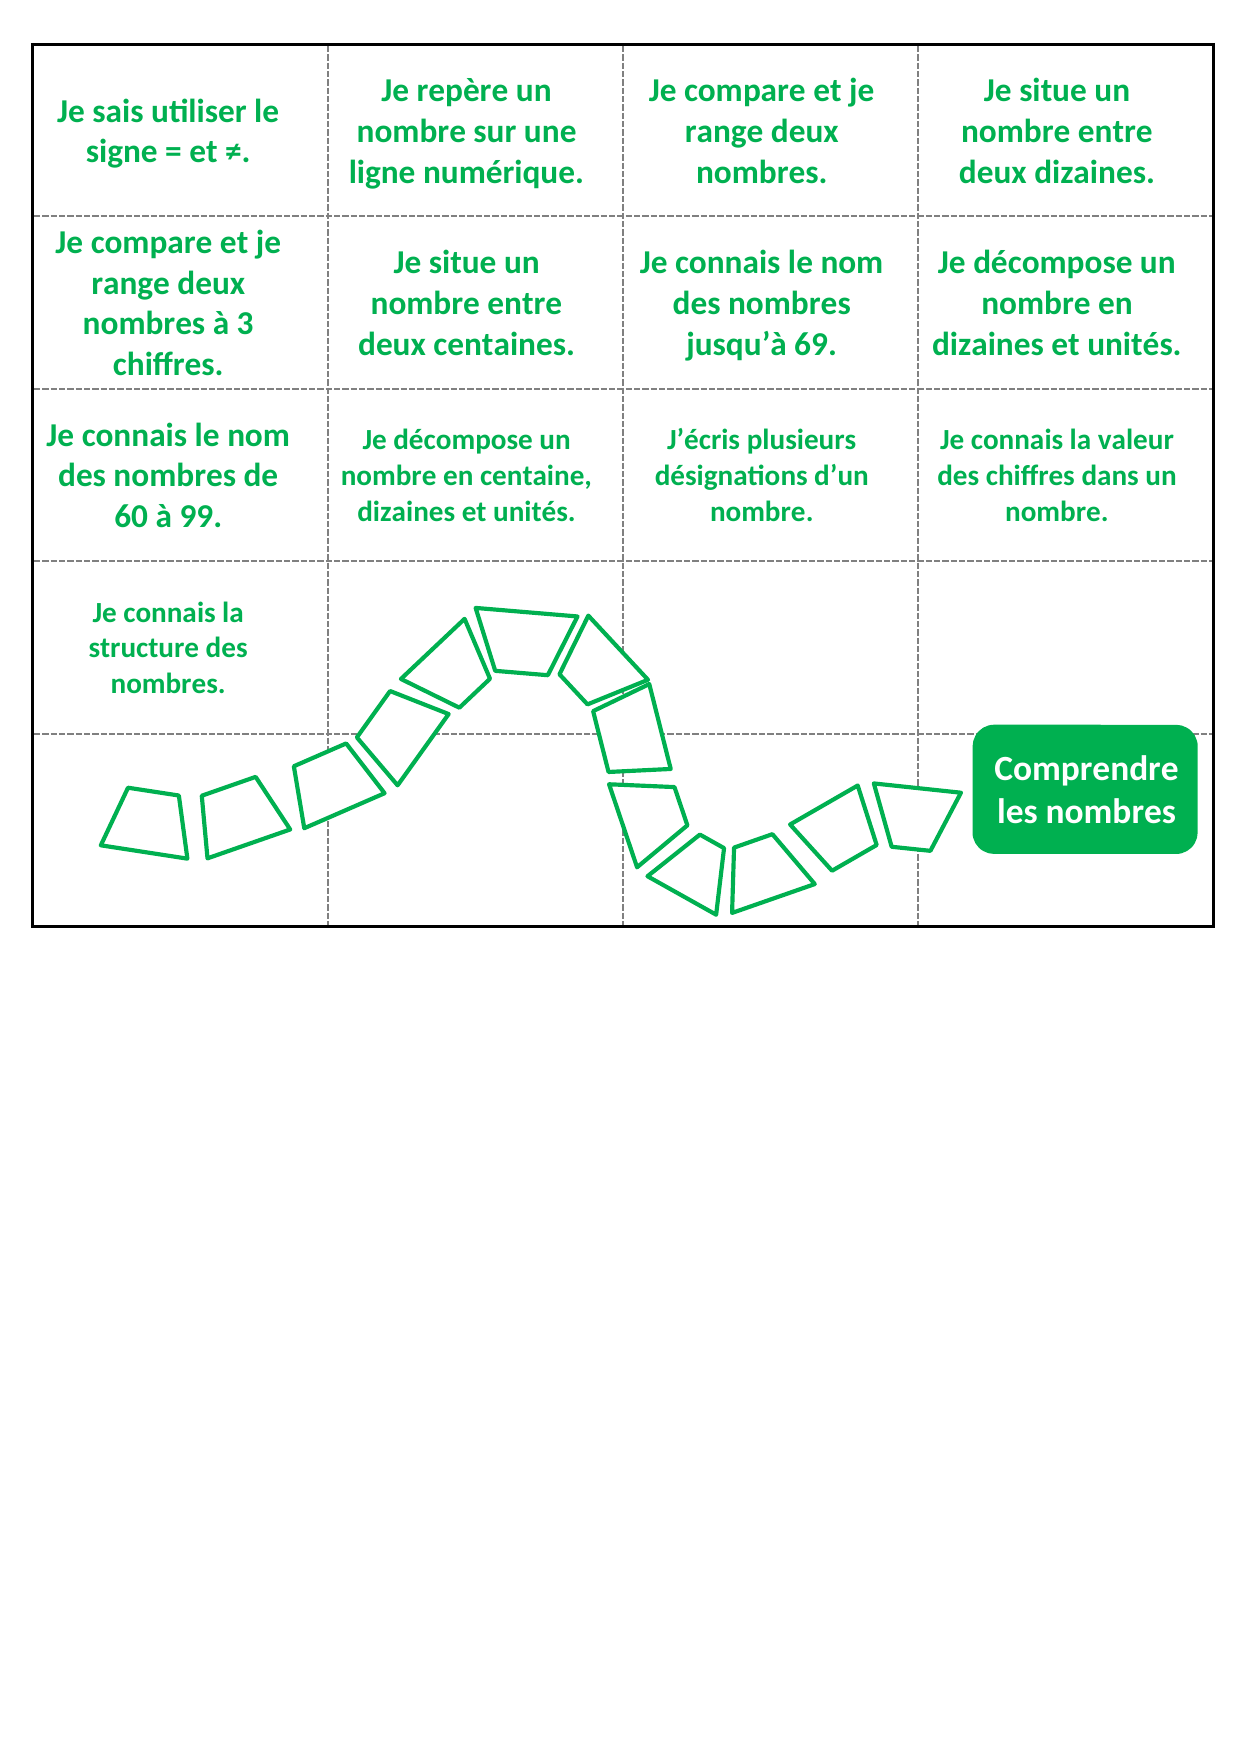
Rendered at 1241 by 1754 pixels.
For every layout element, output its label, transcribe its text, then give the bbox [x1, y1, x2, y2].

table_cell Je connais le nom des nombres de 60 à 99. [34, 388, 328, 560]
table_cell Je connais la valeur des chiffres dans un nombre. [918, 388, 1212, 560]
table_header Je situe un nombre entre deux dizaines. [918, 46, 1212, 215]
table_cell Je connais la structure des nombres. [34, 560, 328, 732]
table_cell Je compare et je range deux nombres à 3 chiffres. [34, 215, 328, 388]
table_cell Je décompose un nombre en dizaines et unités. [918, 215, 1212, 388]
table_cell Je décompose un nombre en centaine, dizaines et unités. [328, 388, 623, 560]
table_cell [34, 733, 328, 924]
table_cell [918, 560, 1212, 732]
table_cell Je connais le nom des nombres jusqu’à 69. [623, 215, 918, 388]
table_header Je sais utiliser le signe = et ≠. [34, 46, 328, 215]
table_header Je compare et je range deux nombres. [623, 46, 918, 215]
table_cell [328, 733, 623, 924]
table_header Je repère un nombre sur une ligne numérique. [328, 46, 623, 215]
table_cell [328, 560, 623, 732]
table_cell [623, 733, 918, 924]
table_cell J’écris plusieurs désignations d’un nombre. [623, 388, 918, 560]
table_cell [918, 733, 1212, 924]
table_cell [623, 560, 918, 732]
table_cell Je situe un nombre entre deux centaines. [328, 215, 623, 388]
